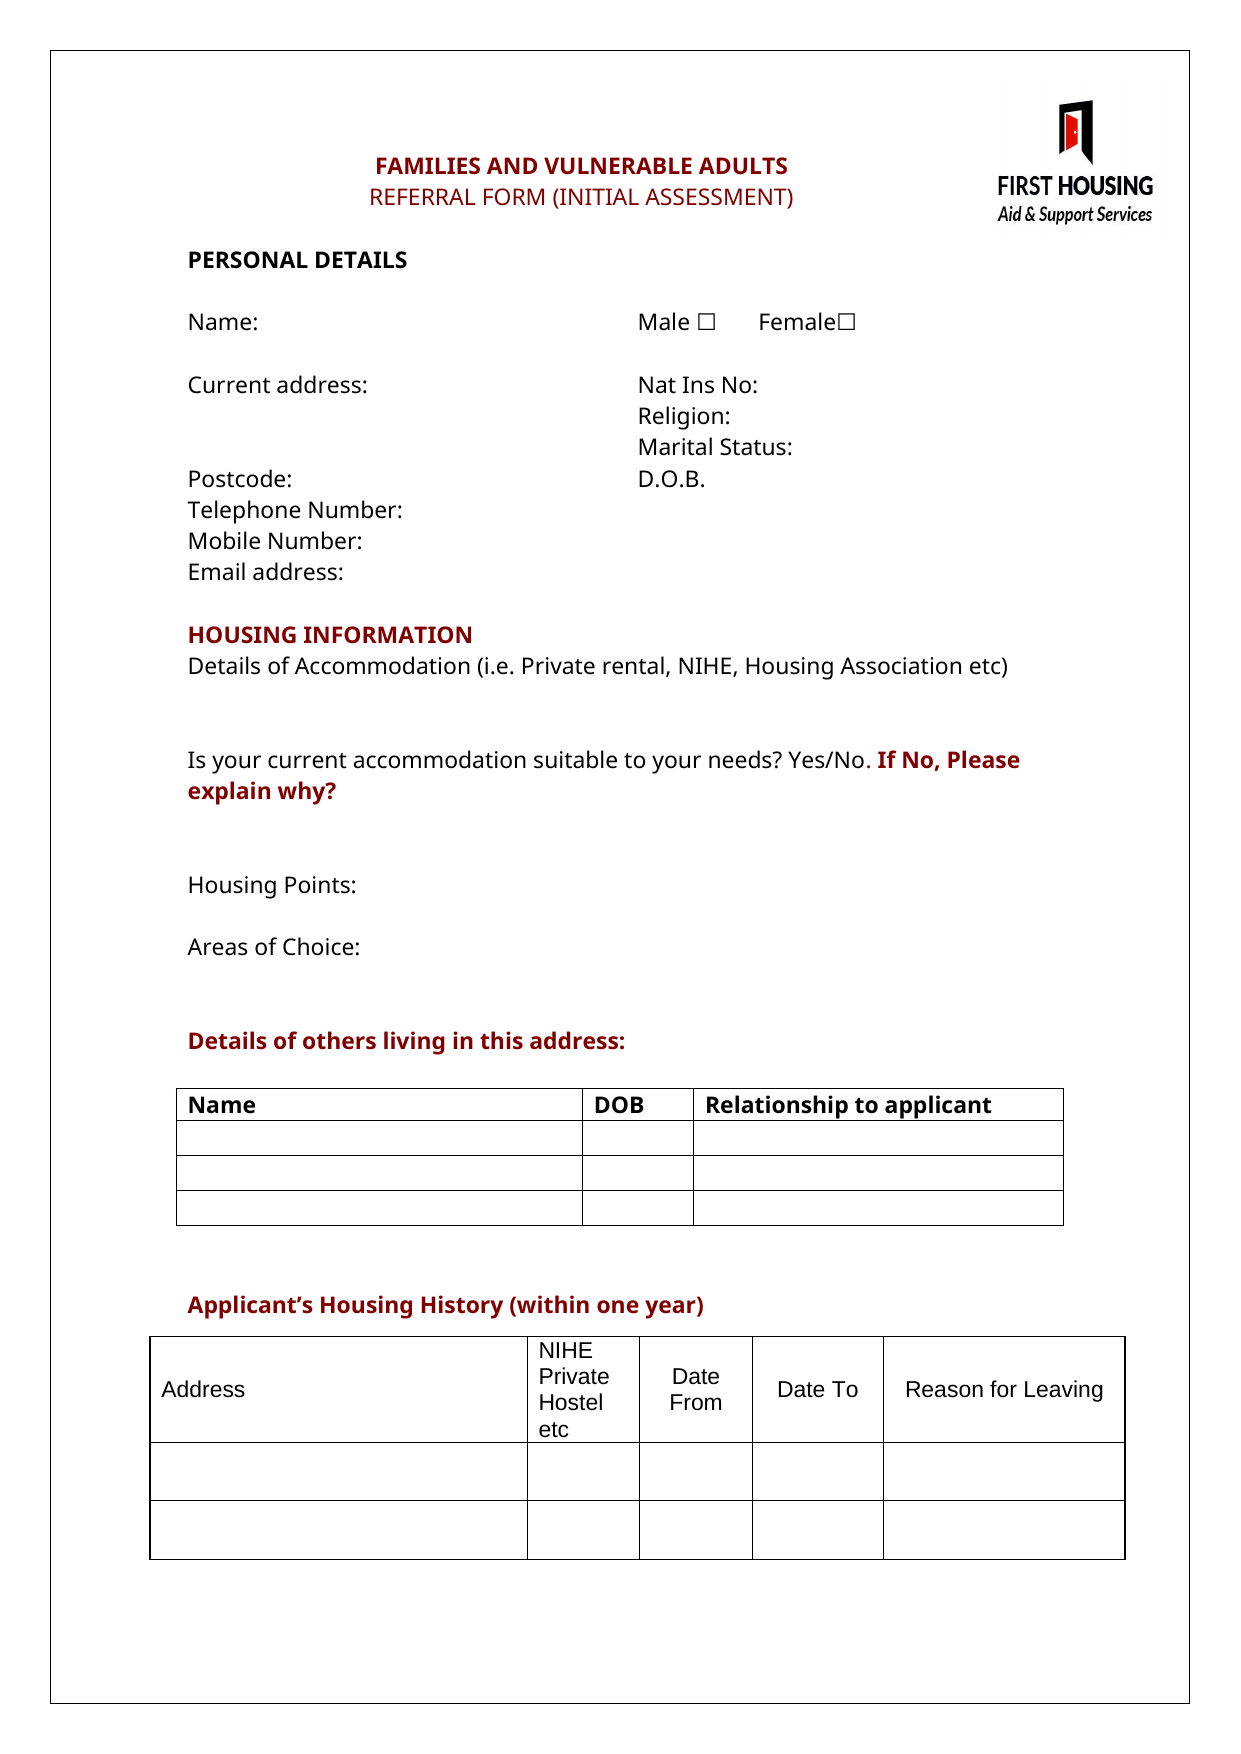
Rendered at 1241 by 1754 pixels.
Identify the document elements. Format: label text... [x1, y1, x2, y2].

table_cell [177, 1191, 582, 1225]
subtitle Applicant’s Housing History (within one year) [187, 1289, 1053, 1320]
table_header Relationship to applicant [694, 1089, 1063, 1120]
text Religion: [187, 400, 1053, 431]
table_header Date To [753, 1337, 883, 1442]
table_cell [694, 1156, 1063, 1190]
table_cell [753, 1443, 883, 1500]
text Postcode: D.O.B. [187, 462, 1053, 494]
subtitle HOUSING INFORMATION [187, 619, 1053, 650]
table_cell [177, 1156, 582, 1190]
text Details of Accommodation (i.e. Private rental, NIHE, Housing Association etc) [187, 650, 1053, 681]
table_cell [583, 1121, 693, 1155]
title Families and vulnerable adults [187, 150, 975, 181]
picture [975, 74, 1173, 244]
text Marital Status: [487, 431, 1053, 462]
text Housing Points: [187, 869, 1053, 900]
table_cell [151, 1443, 527, 1500]
table_header Date From [640, 1337, 752, 1442]
text Current address: Nat Ins No: [187, 369, 1053, 400]
table_header Name [177, 1089, 582, 1120]
table_header DOB [583, 1089, 693, 1120]
text Referral form (Initial Assessment) [187, 181, 975, 212]
table_cell [884, 1443, 1124, 1500]
text Email address: [187, 556, 1053, 587]
text Details of others living in this address: [187, 1025, 1053, 1056]
table_cell [640, 1443, 752, 1500]
table_cell [528, 1443, 639, 1500]
table_cell [694, 1121, 1063, 1155]
table_cell [694, 1191, 1063, 1225]
table_header Address [151, 1337, 527, 1442]
table_cell [177, 1121, 582, 1155]
subtitle PERSONAL DETAILS [187, 244, 1053, 275]
table_cell [583, 1191, 693, 1225]
text Telephone Number: [187, 494, 1053, 525]
table_header NIHE Private Hostel etc [528, 1337, 639, 1442]
table_header Reason for Leaving [884, 1337, 1124, 1442]
table_cell [528, 1501, 639, 1559]
text Is your current accommodation suitable to your needs? Yes/No. If No, Please explain why? [187, 744, 1053, 806]
text Name: Male ☐ Female☐ [187, 306, 1053, 337]
table_cell [884, 1501, 1124, 1559]
text Areas of Choice: [187, 931, 1053, 962]
text Mobile Number: [187, 525, 1053, 556]
table_cell [640, 1501, 752, 1559]
table_cell [583, 1156, 693, 1190]
table_cell [753, 1501, 883, 1559]
table_cell [151, 1501, 527, 1559]
